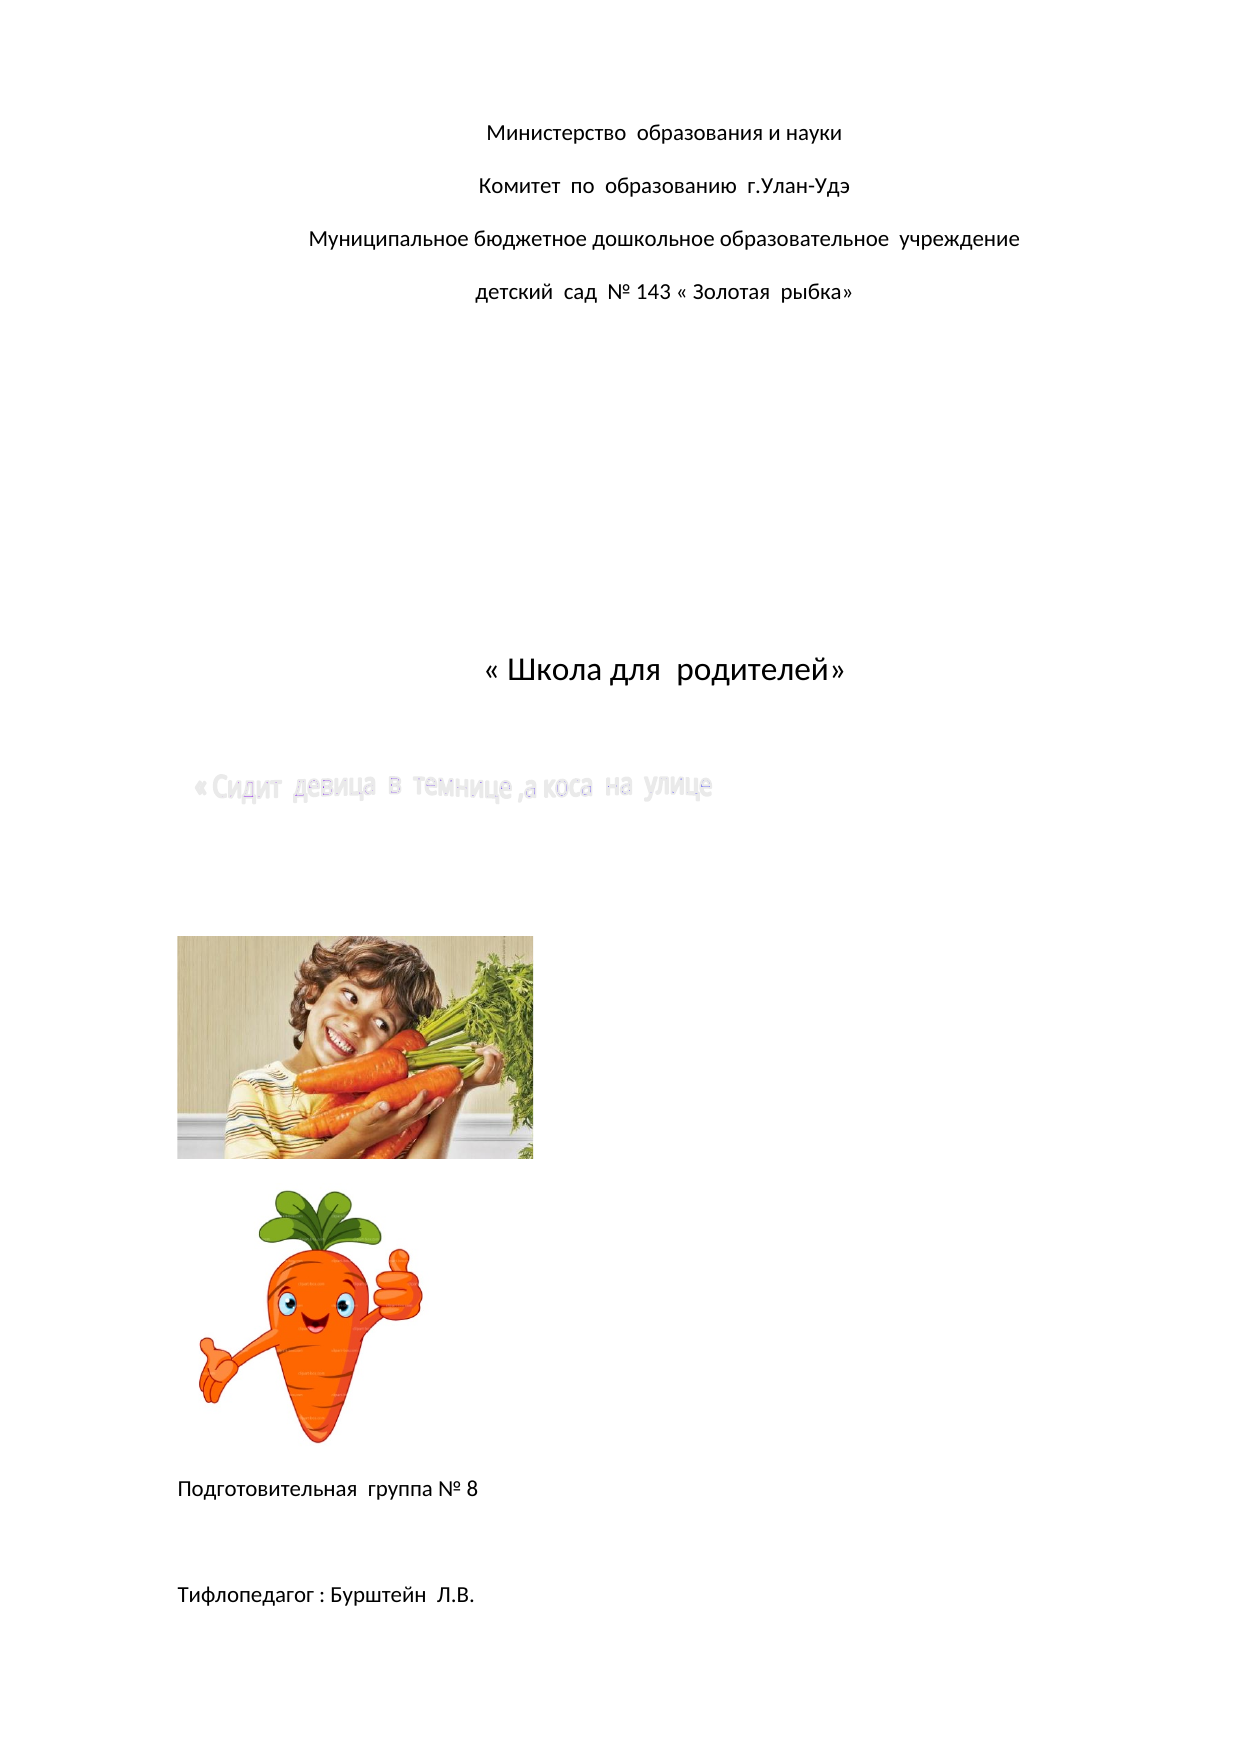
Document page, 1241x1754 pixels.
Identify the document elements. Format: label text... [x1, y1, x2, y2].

picture [177, 936, 534, 1159]
text Министерство образования и науки [177, 118, 1152, 146]
text Подготовительная группа № 8 [177, 1474, 1152, 1502]
text « Школа для родителей» [177, 648, 1152, 689]
text Муниципальное бюджетное дошкольное образовательное учреждение [177, 224, 1152, 252]
text детский сад № 143 « Золотая рыбка» [177, 277, 1152, 305]
picture [177, 1183, 444, 1450]
text Тифлопедагог : Бурштейн Л.В. [177, 1580, 1152, 1608]
text Комитет по образованию г.Улан-Удэ [177, 171, 1152, 199]
